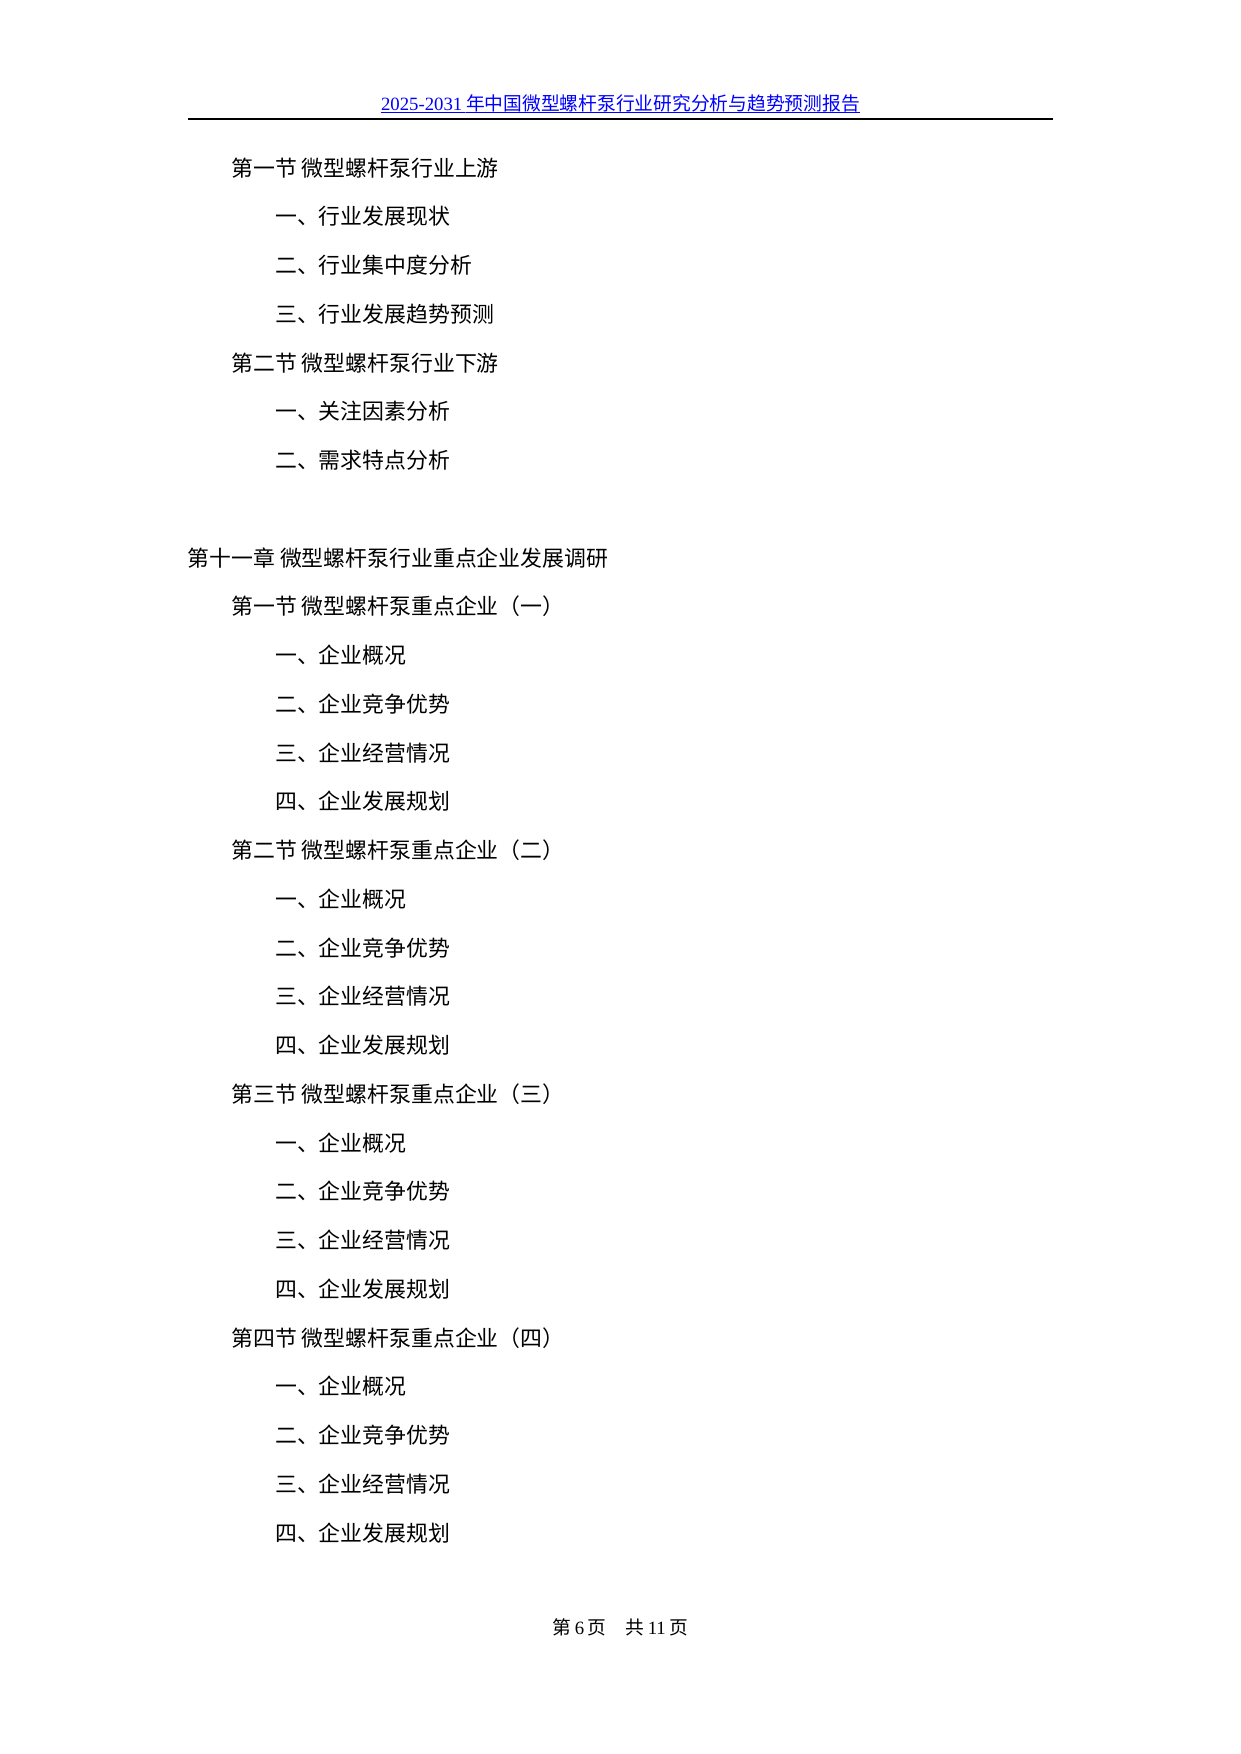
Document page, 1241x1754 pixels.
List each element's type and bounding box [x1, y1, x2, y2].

text [187, 150, 1053, 1548]
